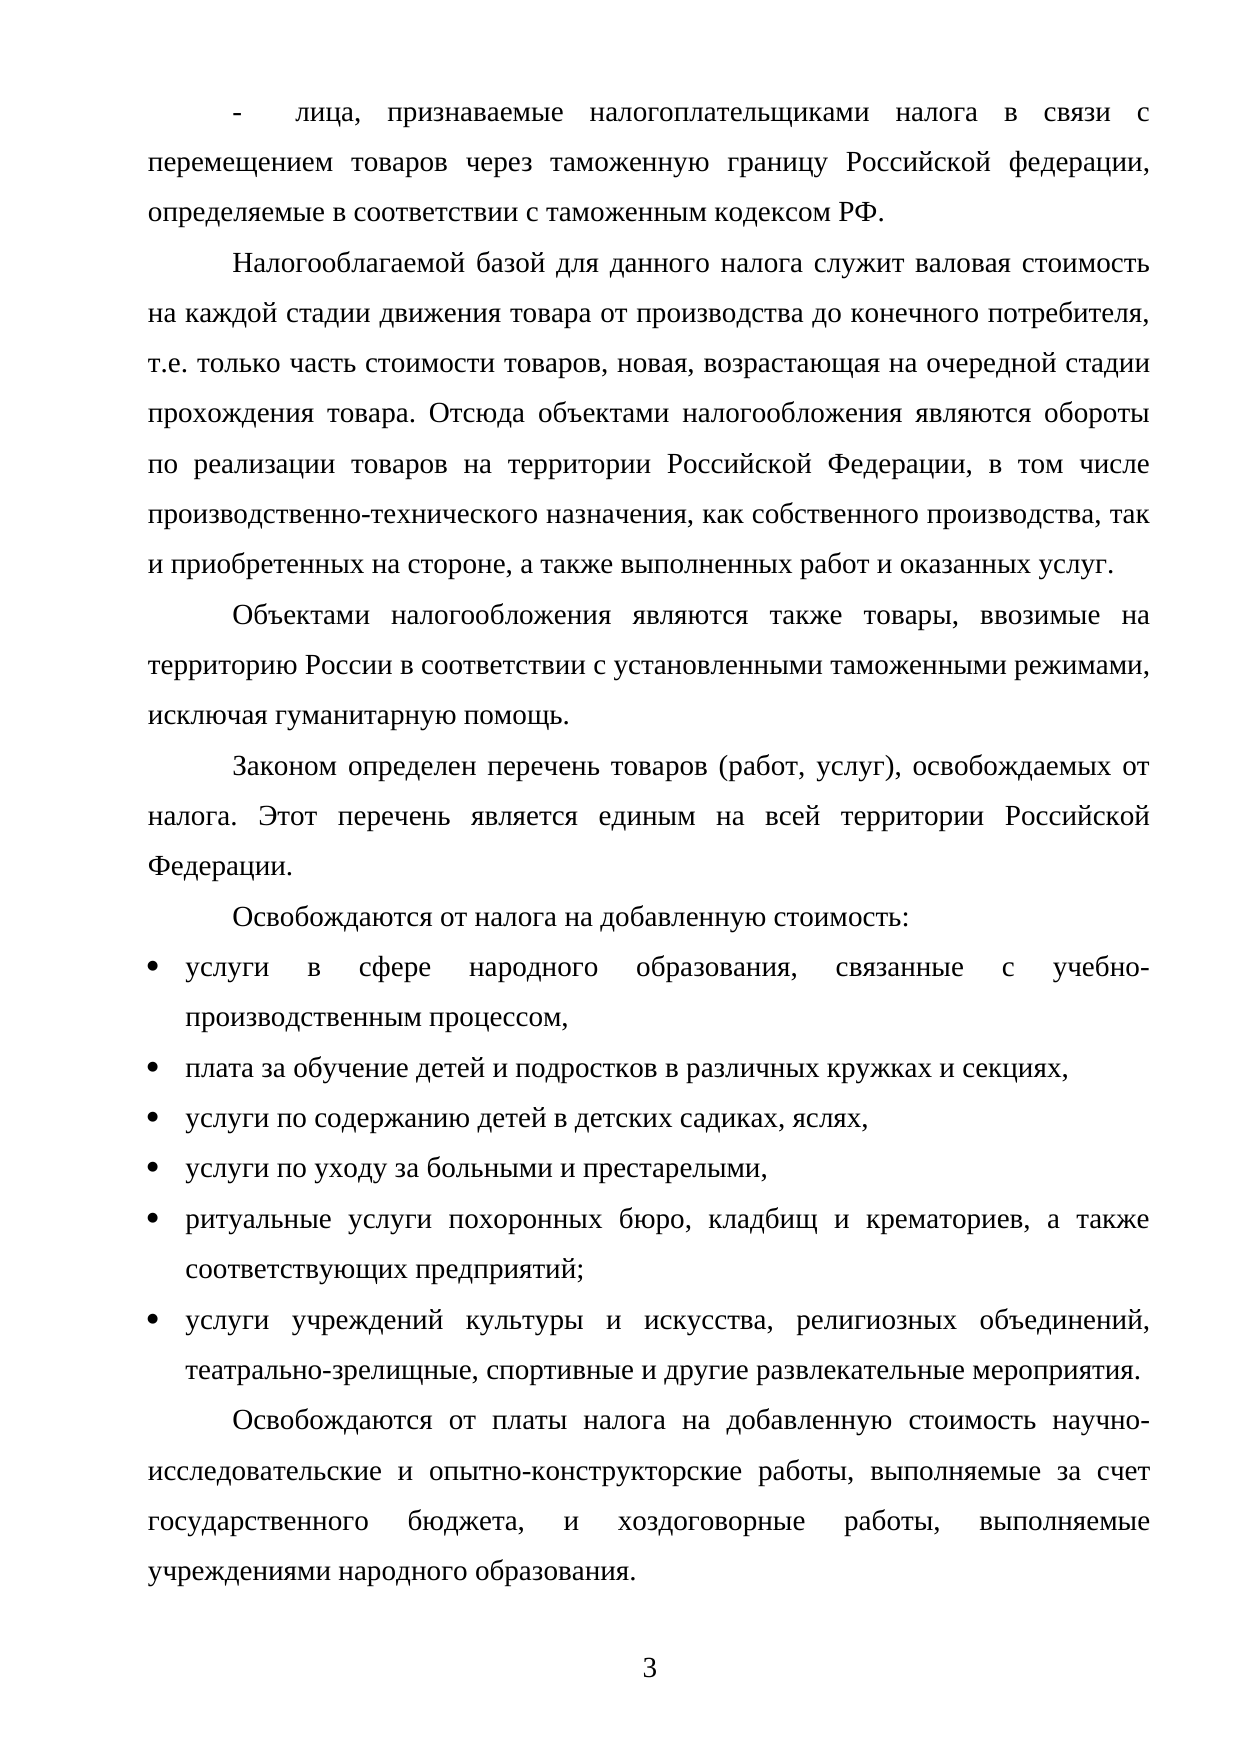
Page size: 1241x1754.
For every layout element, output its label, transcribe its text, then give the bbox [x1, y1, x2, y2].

list плата за обучение детей и подростков в различных кружках и секциях, [148, 1050, 1151, 1083]
list услуги по уходу за больными и престарелыми, [148, 1151, 1151, 1184]
list ритуальные услуги похоронных бюро, кладбищ и крематориев, а также соответствующих предприятий; [148, 1201, 1151, 1285]
list услуги учреждений культуры и искусства, религиозных объединений, театрально-зрелищные, спортивные и другие развлекательные мероприятия. [148, 1302, 1151, 1386]
text Налогооблагаемой базой для данного налога служит валовая стоимость на каждой стадии движения товара от производства до конечного потребителя, т.е. только часть стоимости товаров, новая, возрастающая на очередной стадии прохождения товара. Отсюда объектами налогообложения являются обороты по реализации товаров на территории Российской Федерации, в том числе производственно-технического назначения, как собственного производства, так и приобретенных на стороне, а также выполненных работ и оказанных услуг. [148, 245, 1151, 580]
text Освобождаются от налога на добавленную стоимость: [148, 899, 1151, 932]
list лица, признаваемые налогоплательщиками налога в связи с перемещением товаров через таможенную границу Российской федерации, определяемые в соответствии с таможенным кодексом РФ. [148, 94, 1151, 228]
text Освобождаются от платы налога на добавленную стоимость научно-исследовательские и опытно-конструкторские работы, выполняемые за счет государственного бюджета, и хоздоговорные работы, выполняемые учреждениями народного образования. [148, 1402, 1151, 1587]
list услуги в сфере народного образования, связанные с учебно-производственным процессом, [148, 949, 1151, 1033]
list услуги по содержанию детей в детских садиках, яслях, [148, 1100, 1151, 1134]
text Объектами налогообложения являются также товары, ввозимые на территорию России в соответствии с установленными таможенными режимами, исключая гуманитарную помощь. [148, 597, 1151, 731]
text Законом определен перечень товаров (работ, услуг), освобождаемых от налога. Этот перечень является единым на всей территории Российской Федерации. [148, 748, 1151, 882]
